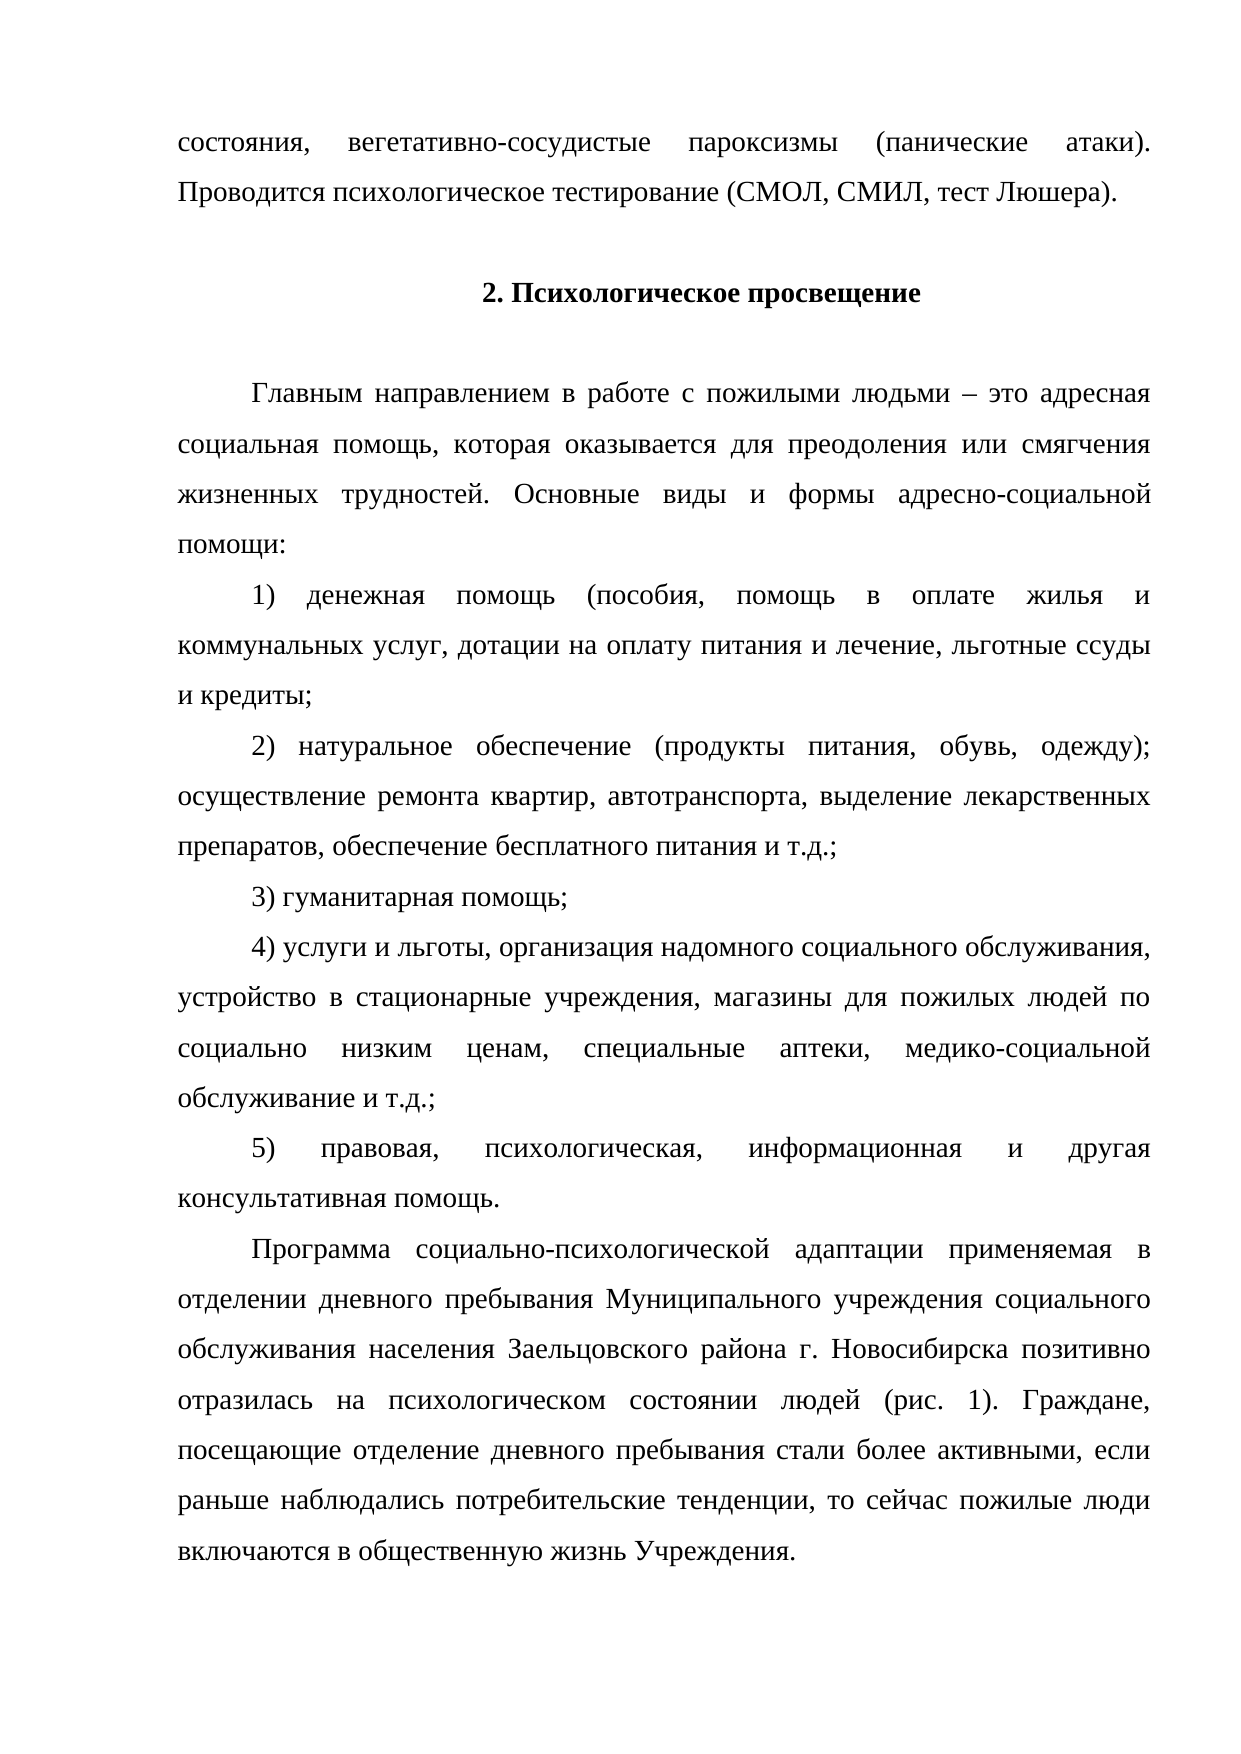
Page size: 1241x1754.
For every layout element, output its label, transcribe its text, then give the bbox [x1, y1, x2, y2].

text 1) денежная помощь (пособия, помощь в оплате жилья и коммунальных услуг, дотации на оплату питания и лечение, льготные ссуды и кредиты; [177, 577, 1152, 711]
text 4) услуги и льготы, организация надомного социального обслуживания, устройство в стационарные учреждения, магазины для пожилых людей по социально низким ценам, специальные аптеки, медико-социальной обслуживание и т.д.; [177, 929, 1152, 1113]
text 2. Психологическое просвещение [177, 275, 1152, 308]
text 3) гуманитарная помощь; [177, 879, 1152, 912]
text 5) правовая, психологическая, информационная и другая консультативная помощь. [177, 1130, 1152, 1214]
text 2) натуральное обеспечение (продукты питания, обувь, одежду); осуществление ремонта квартир, автотранспорта, выделение лекарственных препаратов, обеспечение бесплатного питания и т.д.; [177, 728, 1152, 862]
text Программа социально-психологической адаптации применяемая в отделении дневного пребывания Муниципального учреждения социального обслуживания населения Заельцовского района г. Новосибирска позитивно отразилась на психологическом состоянии людей (рис. 1). Граждане, посещающие отделение дневного пребывания стали более активными, если раньше наблюдались потребительские тенденции, то сейчас пожилые люди включаются в общественную жизнь Учреждения. [177, 1231, 1152, 1566]
text Главным направлением в работе с пожилыми людьми – это адресная социальная помощь, которая оказывается для преодоления или смягчения жизненных трудностей. Основные виды и формы адресно-социальной помощи: [177, 376, 1152, 560]
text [177, 124, 1152, 208]
